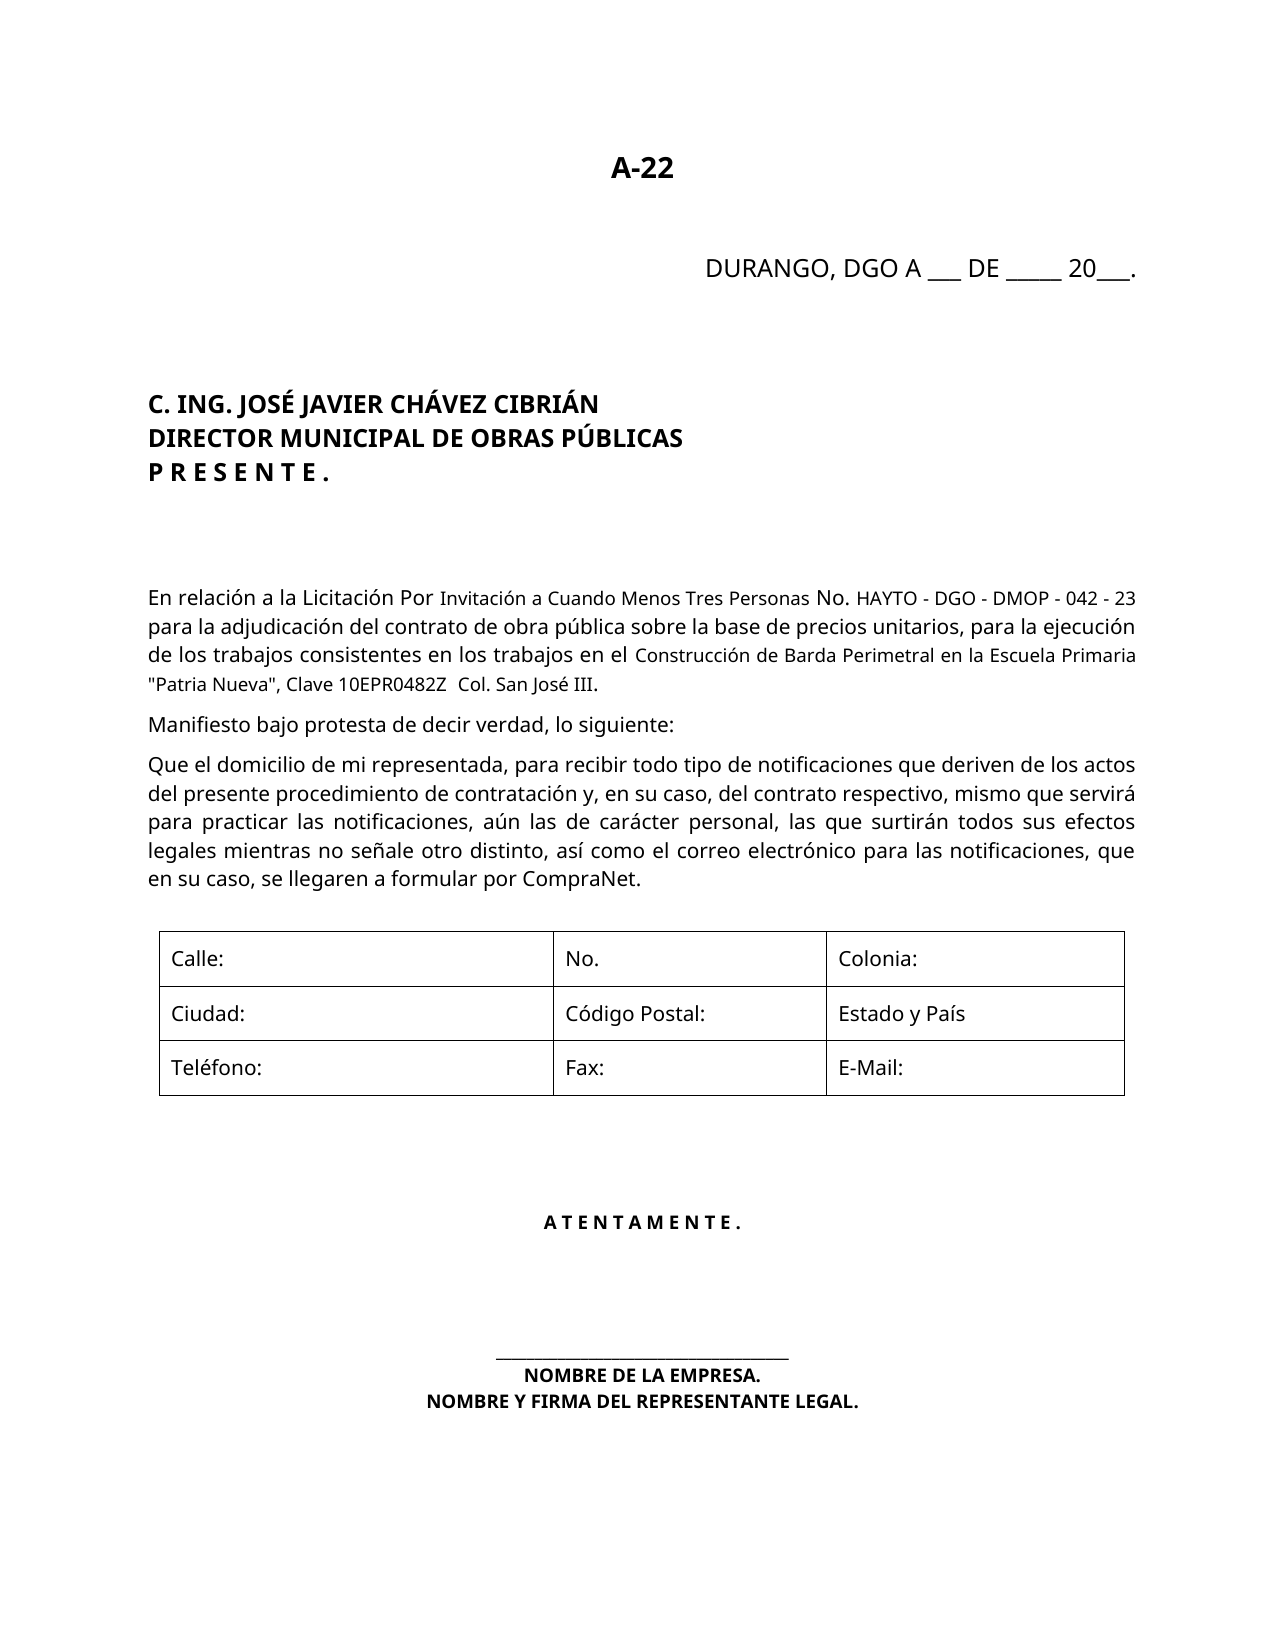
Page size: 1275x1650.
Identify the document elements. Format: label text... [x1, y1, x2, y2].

text C. ING. JOSÉ JAVIER CHÁVEZ CIBRIÁN [148, 387, 1137, 421]
text DURANGO, DGO A ___ DE _____ 20___. [148, 251, 1137, 285]
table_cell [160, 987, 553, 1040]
text Que el domicilio de mi representada, para recibir todo tipo de notificaciones que deriven de los actos del presente procedimiento de contratación y, en su caso, del contrato respectivo, mismo que servirá para practicar las notificaciones, aún las de carácter personal, las que surtirán todos sus efectos legales mientras no señale otro distinto, así como el correo electrónico para las notificaciones, que en su caso, se llegaren a formular por CompraNet. [148, 751, 1137, 893]
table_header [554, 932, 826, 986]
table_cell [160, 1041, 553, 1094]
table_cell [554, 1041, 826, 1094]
text NOMBRE Y FIRMA DEL REPRESENTANTE LEGAL. [148, 1388, 1137, 1413]
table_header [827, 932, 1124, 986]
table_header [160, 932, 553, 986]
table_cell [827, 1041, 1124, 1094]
text A T E N T A M E N T E . [148, 1209, 1137, 1235]
text Manifiesto bajo protesta de decir verdad, lo siguiente: [148, 710, 1137, 738]
text DIRECTOR MUNICIPAL DE OBRAS PÚBLICAS [148, 421, 1137, 455]
text En relación a la Licitación Por Invitación a Cuando Menos Tres Personas No. HAYTO - DGO - DMOP - 042 - 23 para la adjudicación del contrato de obra pública sobre la base de precios unitarios, para la ejecución de los trabajos consistentes en los trabajos en el Construcción de Barda Perimetral en la Escuela Primaria "Patria Nueva", Clave 10EPR0482Z Col. San José III. [148, 583, 1137, 697]
text ______________________________________ [148, 1337, 1137, 1362]
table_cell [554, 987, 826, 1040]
text NOMBRE DE [148, 1362, 1137, 1388]
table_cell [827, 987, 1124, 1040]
text A-22 [148, 148, 1137, 187]
text P R E S E N T E . [148, 455, 1137, 489]
